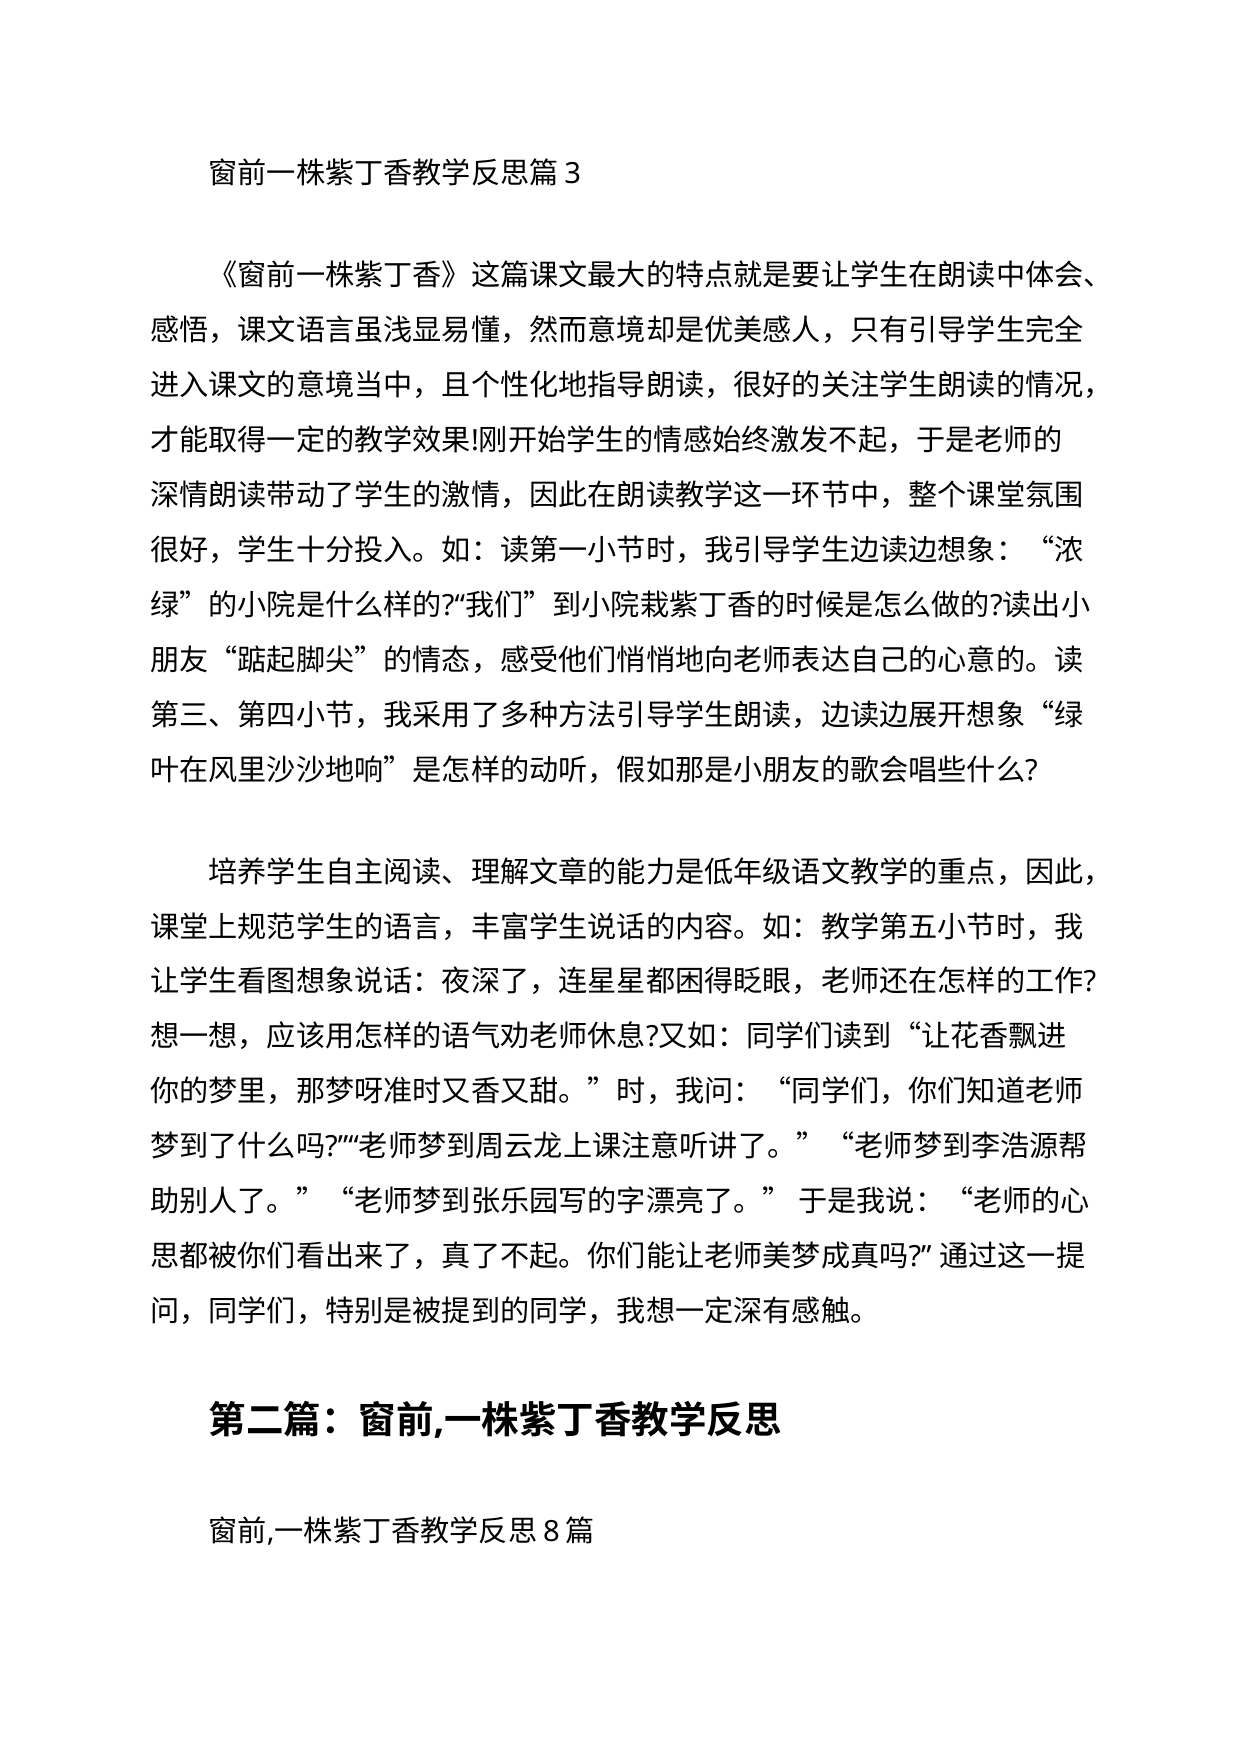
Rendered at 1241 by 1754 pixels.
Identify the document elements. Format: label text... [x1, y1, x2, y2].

text 《窗前一株紫丁香》这篇课文最大的特点就是要让学生在朗读中体会、感悟，课文语言虽浅显易懂，然而意境却是优美感人，只有引导学生完全进入课文的意境当中，且个性化地指导朗读，很好的关注学生朗读的情况，才能取得一定的教学效果!刚开始学生的情感始终激发不起，于是老师的深情朗读带动了学生的激情，因此在朗读教学这一环节中，整个课堂氛围很好，学生十分投入。如：读第一小节时，我引导学生边读边想象：“浓绿”的小院是什么样的?“我们”到小院栽紫丁香的时候是怎么做的?读出小朋友“踮起脚尖”的情态，感受他们悄悄地向老师表达自己的心意的。读第三、第四小节，我采用了多种方法引导学生朗读，边读边展开想象“绿叶在风里沙沙地响”是怎样的动听，假如那是小朋友的歌会唱些什么? [150, 252, 1090, 789]
text 培养学生自主阅读、理解文章的能力是低年级语文教学的重点，因此，课堂上规范学生的语言，丰富学生说话的内容。如：教学第五小节时，我让学生看图想象说话：夜深了，连星星都困得眨眼，老师还在怎样的工作?想一想，应该用怎样的语气劝老师休息?又如：同学们读到“让花香飘进你的梦里，那梦呀准时又香又甜。”时，我问：“同学们，你们知道老师梦到了什么吗?”“老师梦到周云龙上课注意听讲了。”“老师梦到李浩源帮助别人了。”“老师梦到张乐园写的字漂亮了。” 于是我说：“老师的心思都被你们看出来了，真了不起。你们能让老师美梦成真吗?” 通过这一提问，同学们，特别是被提到的同学，我想一定深有感触。 [150, 848, 1090, 1330]
text 窗前一株紫丁香教学反思篇3 [150, 150, 1090, 192]
text 第二篇：窗前,一株紫丁香教学反思 [150, 1389, 1090, 1444]
text 窗前,一株紫丁香教学反思8篇 [150, 1507, 1090, 1549]
